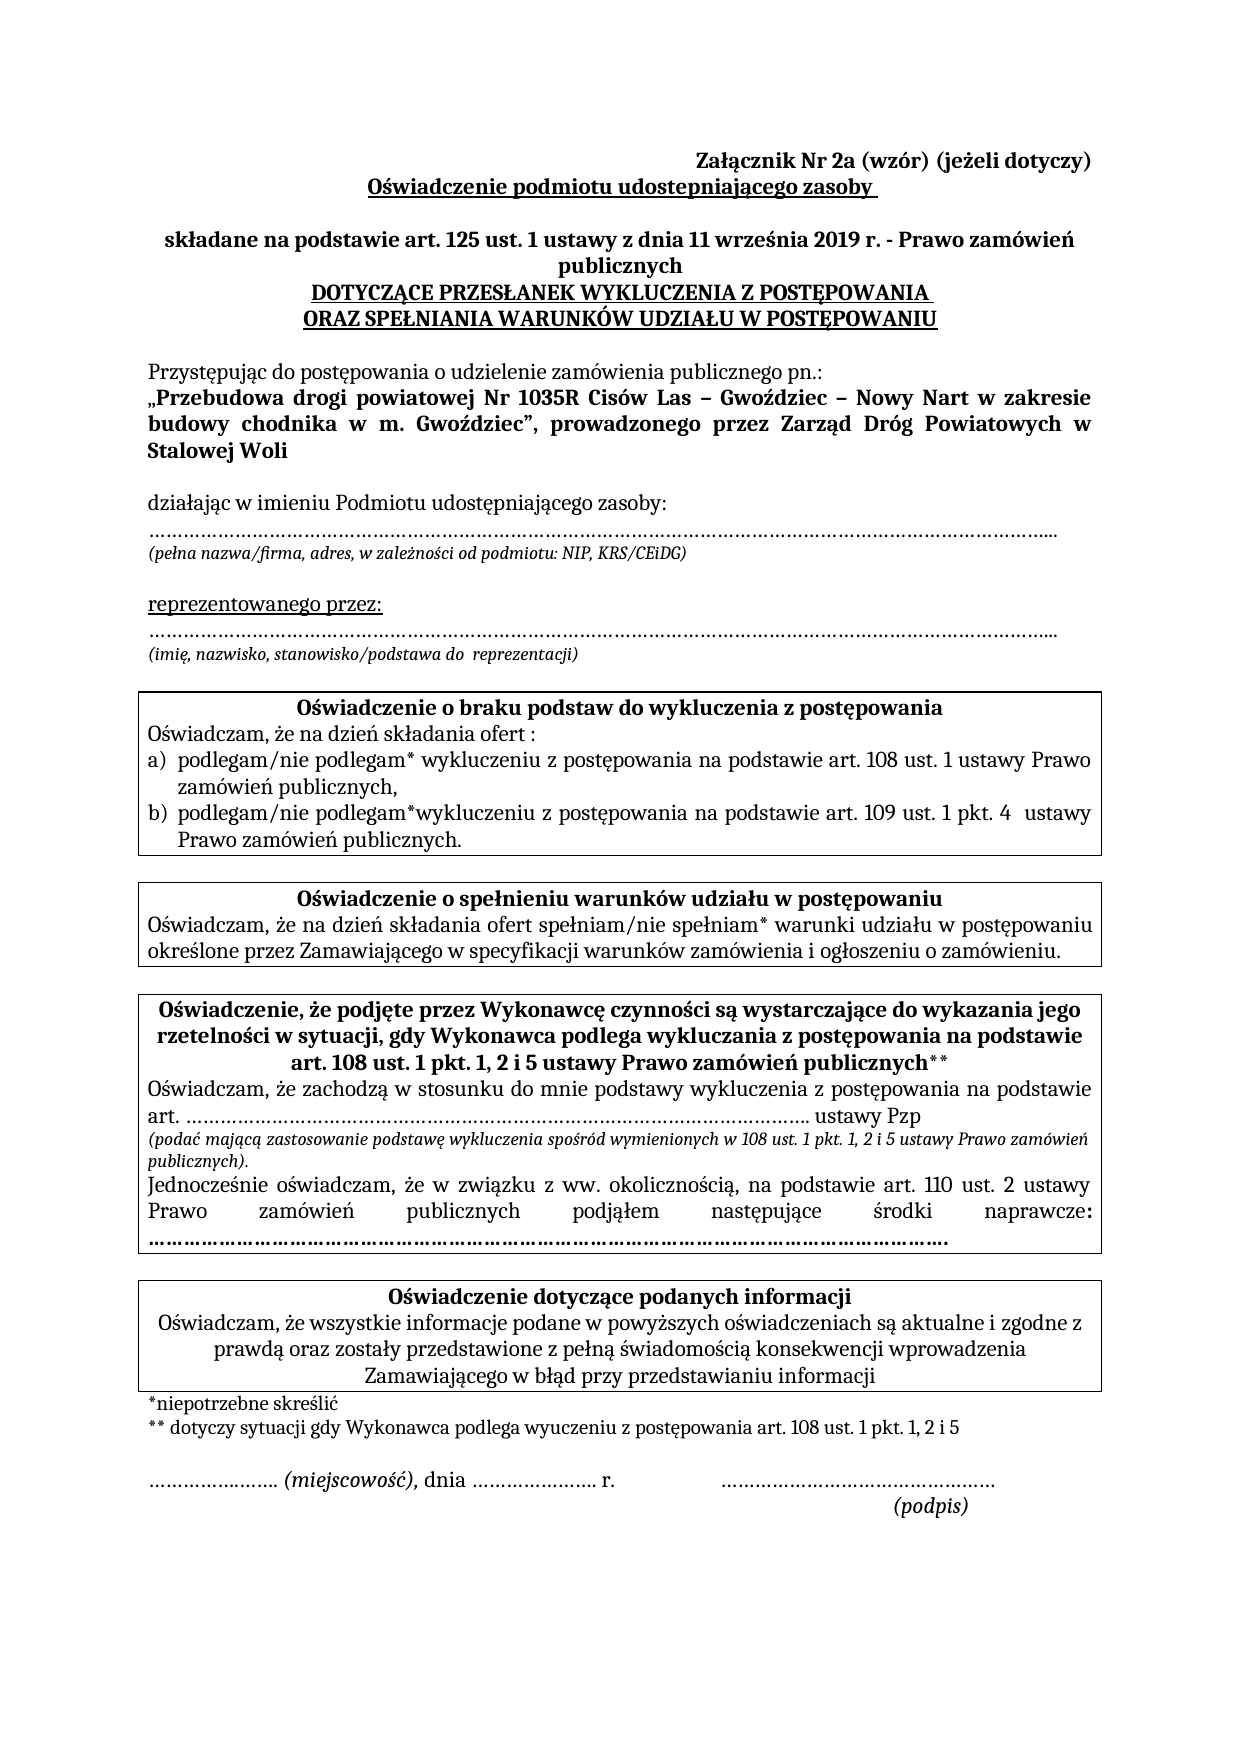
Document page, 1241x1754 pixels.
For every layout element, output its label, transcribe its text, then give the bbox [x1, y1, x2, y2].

text Oświadczam, że na dzień składania ofert : [148, 721, 1093, 747]
text *niepotrzebne skreślić [148, 1392, 1093, 1416]
text Oświadczenie podmiotu udostepniającego zasoby [148, 174, 1093, 200]
text składane na podstawie art. 125 ust. 1 ustawy z dnia 11 września 2019 r. - Prawo zamówień publicznych [148, 227, 1093, 279]
text Oświadczam, że zachodzą w stosunku do mnie podstawy wykluczenia z postępowania na podstawie art. ………………………………………………………………………………………………. ustawy Pzp [148, 1076, 1093, 1129]
text (podać mającą zastosowanie podstawę wykluczenia spośród wymienionych w 108 ust. 1 pkt. 1, 2 i 5 ustawy Prawo zamówień publicznych). [148, 1129, 1093, 1169]
text (imię, nazwisko, stanowisko/podstawa do reprezentacji) [148, 643, 1091, 665]
text Oświadczenie o braku podstaw do wykluczenia z postępowania [139, 693, 1101, 721]
text Oświadczenie dotyczące podanych informacji [139, 1281, 1101, 1307]
text (pełna nazwa/firma, adres, w zależności od podmiotu: NIP, KRS/CEiDG) [148, 543, 1091, 564]
text działając w imieniu Podmiotu udostępniającego zasoby: [148, 490, 1093, 517]
text ORAZ SPEŁNIANIA WARUNKÓW UDZIAŁU W POSTĘPOWANIU [148, 306, 1093, 332]
text Jednocześnie oświadczam, że w związku z ww. okolicznością, na podstawie art. 110 ust. 2 ustawy Prawo zamówień publicznych podjąłem następujące środki naprawcze:………………………………………………………………………………………………………………………. [139, 1169, 1101, 1253]
text …………….……. (miejscowość), dnia …………………. r. ………………………………………… [148, 1466, 1093, 1493]
text …………………………………………………………………………………………………………………………………………... [148, 617, 1091, 643]
text „Przebudowa drogi powiatowej Nr 1035R Cisów Las – Gwoździec – Nowy Nart w zakresie budowy chodnika w m. Gwoździec”, prowadzonego przez Zarząd Dróg Powiatowych w Stalowej Woli [148, 385, 1093, 464]
text Oświadczam, że na dzień składania ofert spełniam/nie spełniam* warunki udziału w postępowaniu określone przez Zamawiającego w specyfikacji warunków zamówienia i ogłoszeniu o zamówieniu. [139, 908, 1101, 966]
text Oświadczenie o spełnieniu warunków udziału w postępowaniu [139, 883, 1101, 908]
text Oświadczam, że wszystkie informacje podane w powyższych oświadczeniach są aktualne i zgodne z prawdą oraz zostały przedstawione z pełną świadomością konsekwencji wprowadzenia Zamawiającego w błąd przy przedstawianiu informacji [139, 1307, 1101, 1391]
text b) podlegam/nie podlegam*wykluczeniu z postępowania na podstawie art. 109 ust. 1 pkt. 4 ustawy Prawo zamówień publicznych. [139, 797, 1101, 855]
text DOTYCZĄCE PRZESŁANEK WYKLUCZENIA Z POSTĘPOWANIA [148, 279, 1093, 306]
text …………………………………………………………………………………………………………………………………………... [148, 517, 1091, 543]
text Przystępując do postępowania o udzielenie zamówienia publicznego pn.: [148, 358, 1093, 385]
text Oświadczenie, że podjęte przez Wykonawcę czynności są wystarczające do wykazania jego rzetelności w sytuacji, gdy Wykonawca podlega wykluczania z postępowania na podstawie art. 108 ust. 1 pkt. 1, 2 i 5 ustawy Prawo zamówień publicznych** [139, 995, 1101, 1076]
text ** dotyczy sytuacji gdy Wykonawca podlega wyuczeniu z postępowania art. 108 ust. 1 pkt. 1, 2 i 5 [148, 1416, 1093, 1440]
text a) podlegam/nie podlegam* wykluczeniu z postępowania na podstawie art. 108 ust. 1 ustawy Prawo zamówień publicznych, [148, 747, 1093, 797]
text (podpis) [148, 1493, 1093, 1519]
text Załącznik Nr 2a (wzór) (jeżeli dotyczy) [148, 148, 1093, 174]
text reprezentowanego przez: [148, 591, 1093, 617]
